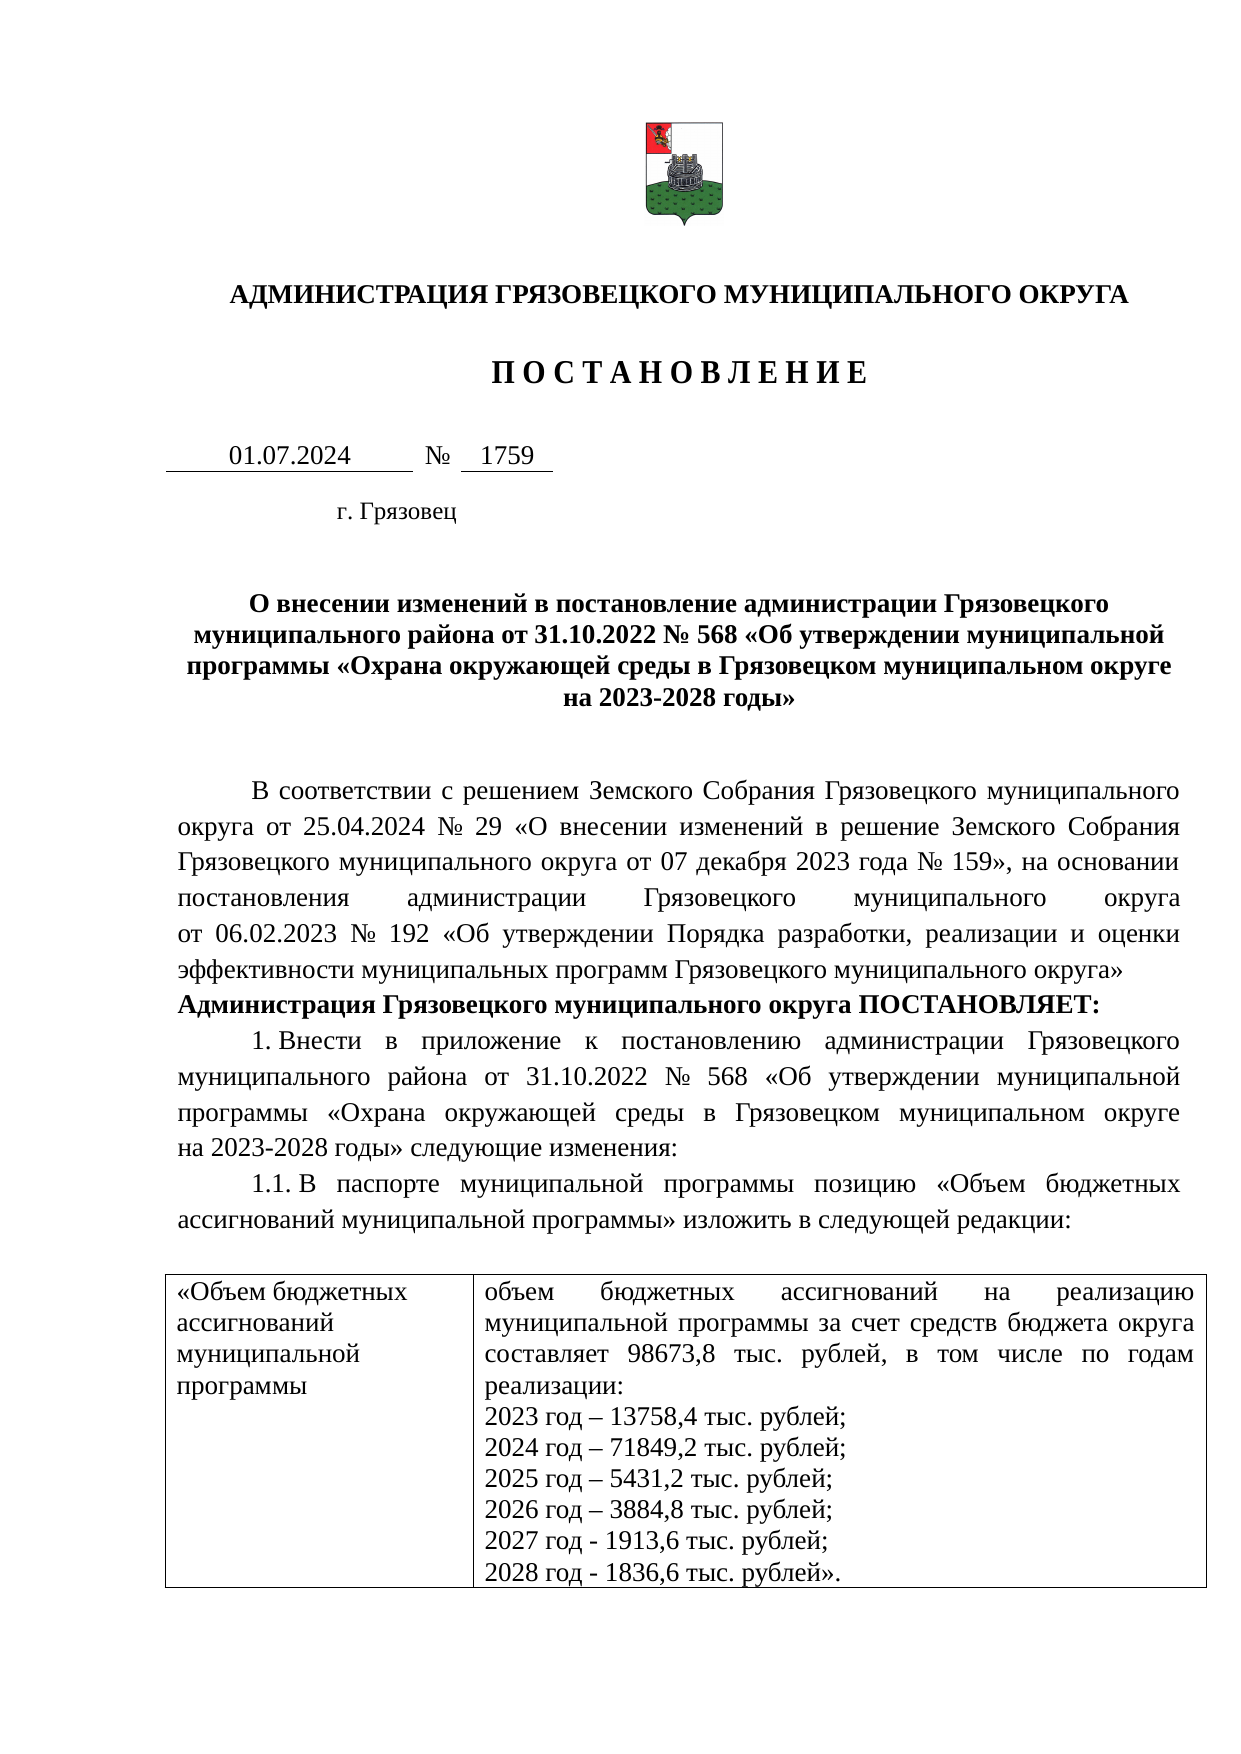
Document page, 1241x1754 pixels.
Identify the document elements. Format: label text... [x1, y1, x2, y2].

text В соответствии с решением Земского Собрания Грязовецкого муниципального округа от 25.04.2024 № 29 «О внесении изменений в решение Земского Собрания Грязовецкого муниципального округа от 07 декабря 2023 года № 159», на основании постановления администрации Грязовецкого муниципального округа от 06.02.2023 № 192 «Об утверждении Порядка разработки, реализации и оценки эффективности муниципальных программ Грязовецкого муниципального округа» [177, 774, 1181, 984]
table_header № [413, 439, 461, 471]
subtitle П О С Т А Н О В Л Е Н И Е [177, 352, 1181, 391]
text Администрация Грязовецкого муниципального округа ПОСТАНОВЛЯЕТ: [177, 988, 1181, 1019]
text 1.1. В паспорте муниципальной программы позицию «Объем бюджетных ассигнований муниципальной программы» изложить в следующей редакции: [177, 1167, 1181, 1234]
text 1. Внести в приложение к постановлению администрации Грязовецкого муниципального района от 31.10.2022 № 568 «Об утверждении муниципальной программы «Охрана окружающей среды в Грязовецком муниципальном округе на 2023-2028 годы» следующие изменения: [177, 1024, 1181, 1162]
subtitle АДМИНИСТРАЦИЯ ГРЯЗОВЕЦКОГО МУНИЦИПАЛЬНОГО ОКРУГА [177, 278, 1181, 309]
table_header 1759 [461, 439, 553, 471]
table_header «Объем бюджетных ассигнований муниципальной программы [166, 1275, 473, 1587]
text О внесении изменений в постановление администрации Грязовецкого муниципального района от 31.10.2022 № 568 «Об утверждении муниципальной программы «Охрана окружающей среды в Грязовецком муниципальном округе на 2023-2028 годы» [177, 587, 1181, 712]
table_header объем бюджетных ассигнований на реализацию муниципальной программы за счет средств бюджета округа составляет 98673,8 тыс. рублей, в том числе по годам реализации: 2023 год – 13758,4 тыс. рублей; 2024 год – 71849,2 тыс. рублей; 2025 год – 5431,2 тыс. рублей; 2026 год – 3884,8 тыс. рублей; 2027 год - 1913,6 тыс. рублей; 2028 год - 1836,6 тыс. рублей». [474, 1275, 1206, 1587]
text г. Грязовец [177, 496, 1181, 525]
table_header 01.07.2024 [166, 439, 413, 471]
picture [644, 122, 724, 226]
